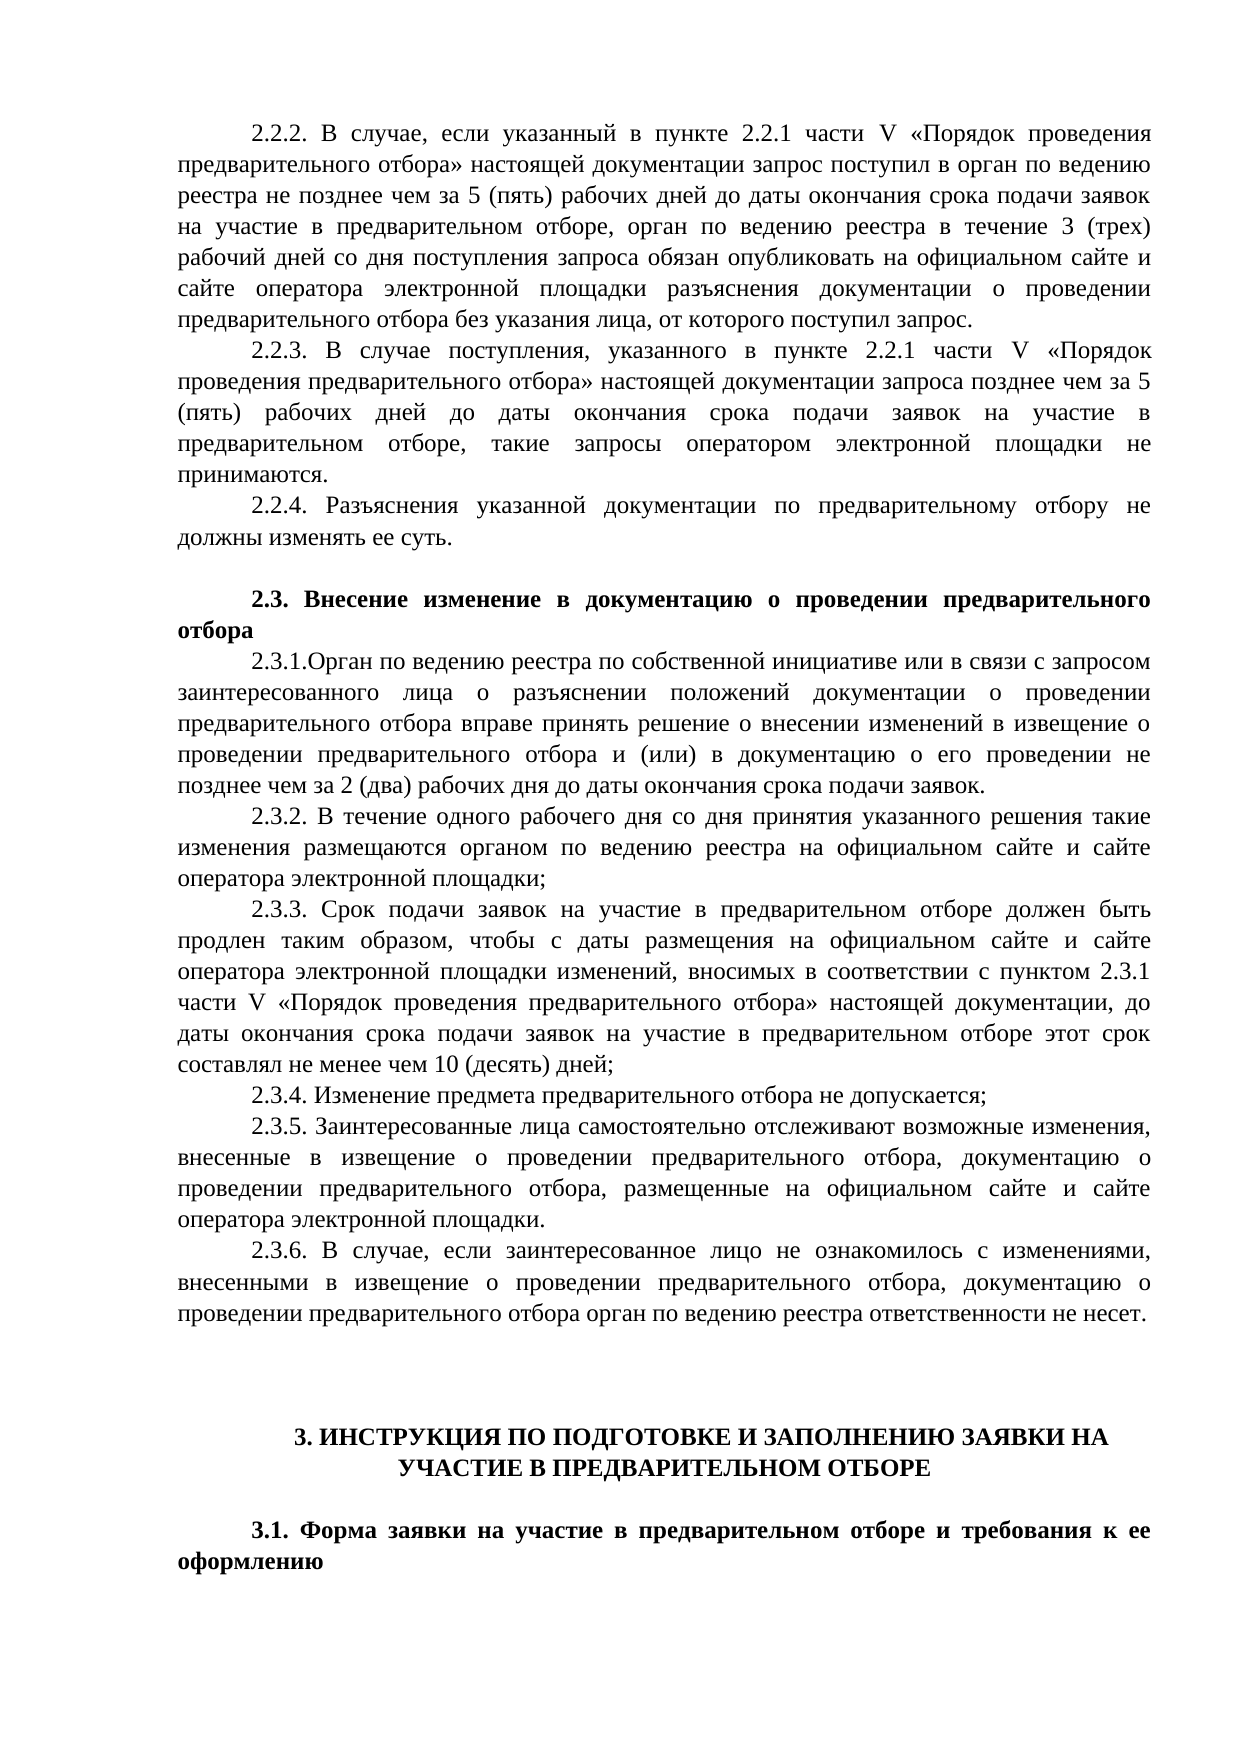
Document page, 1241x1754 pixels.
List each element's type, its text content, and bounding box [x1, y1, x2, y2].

list 3. ИНСТРУКЦИЯ ПО ПОДГОТОВКЕ И ЗАПОЛНЕНИЮ ЗАЯВКИ НА УЧАСТИЕ В ПРЕДВАРИТЕЛЬНОМ ОТБОРЕ [177, 1422, 1152, 1482]
list 2.2.4. Разъяснения указанной документации по предварительному отбору не должны изменять ее суть. [177, 491, 1152, 550]
list 2.3.6. В случае, если заинтересованное лицо не ознакомилось с изменениями, внесенными в извещение о проведении предварительного отбора, документацию о проведении предварительного отбора орган по ведению реестра ответственности не несет. [177, 1236, 1152, 1326]
list 2.2.2. В случае, если указанный в пункте 2.2.1 части V «Порядок проведения предварительного отбора» настоящей документации запрос поступил в орган по ведению реестра не позднее чем за 5 (пять) рабочих дней до даты окончания срока подачи заявок на участие в предварительном отборе, орган по ведению реестра в течение 3 (трех) рабочий дней со дня поступления запроса обязан опубликовать на официальном сайте и сайте оператора электронной площадки разъяснения документации о проведении предварительного отбора без указания лица, от которого поступил запрос. [177, 118, 1152, 333]
list 2.2.3. В случае поступления, указанного в пункте 2.2.1 части V «Порядок проведения предварительного отбора» настоящей документации запроса позднее чем за 5 (пять) рабочих дней до даты окончания срока подачи заявок на участие в предварительном отборе, такие запросы оператором электронной площадки не принимаются. [177, 335, 1152, 488]
list 2.3.4. Изменение предмета предварительного отбора не допускается; [177, 1080, 1152, 1109]
list 3.1. Форма заявки на участие в предварительном отборе и требования к ее оформлению [177, 1515, 1152, 1575]
list 2.3. Внесение изменение в документацию о проведении предварительного отбора [177, 584, 1152, 643]
list 2.3.2. В течение одного рабочего дня со дня принятия указанного решения такие изменения размещаются органом по ведению реестра на официальном сайте и сайте оператора электронной площадки; [177, 801, 1152, 892]
list 2.3.5. Заинтересованные лица самостоятельно отслеживают возможные изменения, внесенные в извещение о проведении предварительного отбора, документацию о проведении предварительного отбора, размещенные на официальном сайте и сайте оператора электронной площадки. [177, 1111, 1152, 1233]
list 2.3.1.Орган по ведению реестра по собственной инициативе или в связи с запросом заинтересованного лица о разъяснении положений документации о проведении предварительного отбора вправе принять решение о внесении изменений в извещение о проведении предварительного отбора и (или) в документацию о его проведении не позднее чем за 2 (два) рабочих дня до даты окончания срока подачи заявок. [177, 646, 1152, 799]
list 2.3.3. Срок подачи заявок на участие в предварительном отборе должен быть продлен таким образом, чтобы с даты размещения на официальном сайте и сайте оператора электронной площадки изменений, вносимых в соответствии с пунктом 2.3.1 части V «Порядок проведения предварительного отбора» настоящей документации, до даты окончания срока подачи заявок на участие в предварительном отборе этот срок составлял не менее чем 10 (десять) дней; [177, 894, 1152, 1078]
